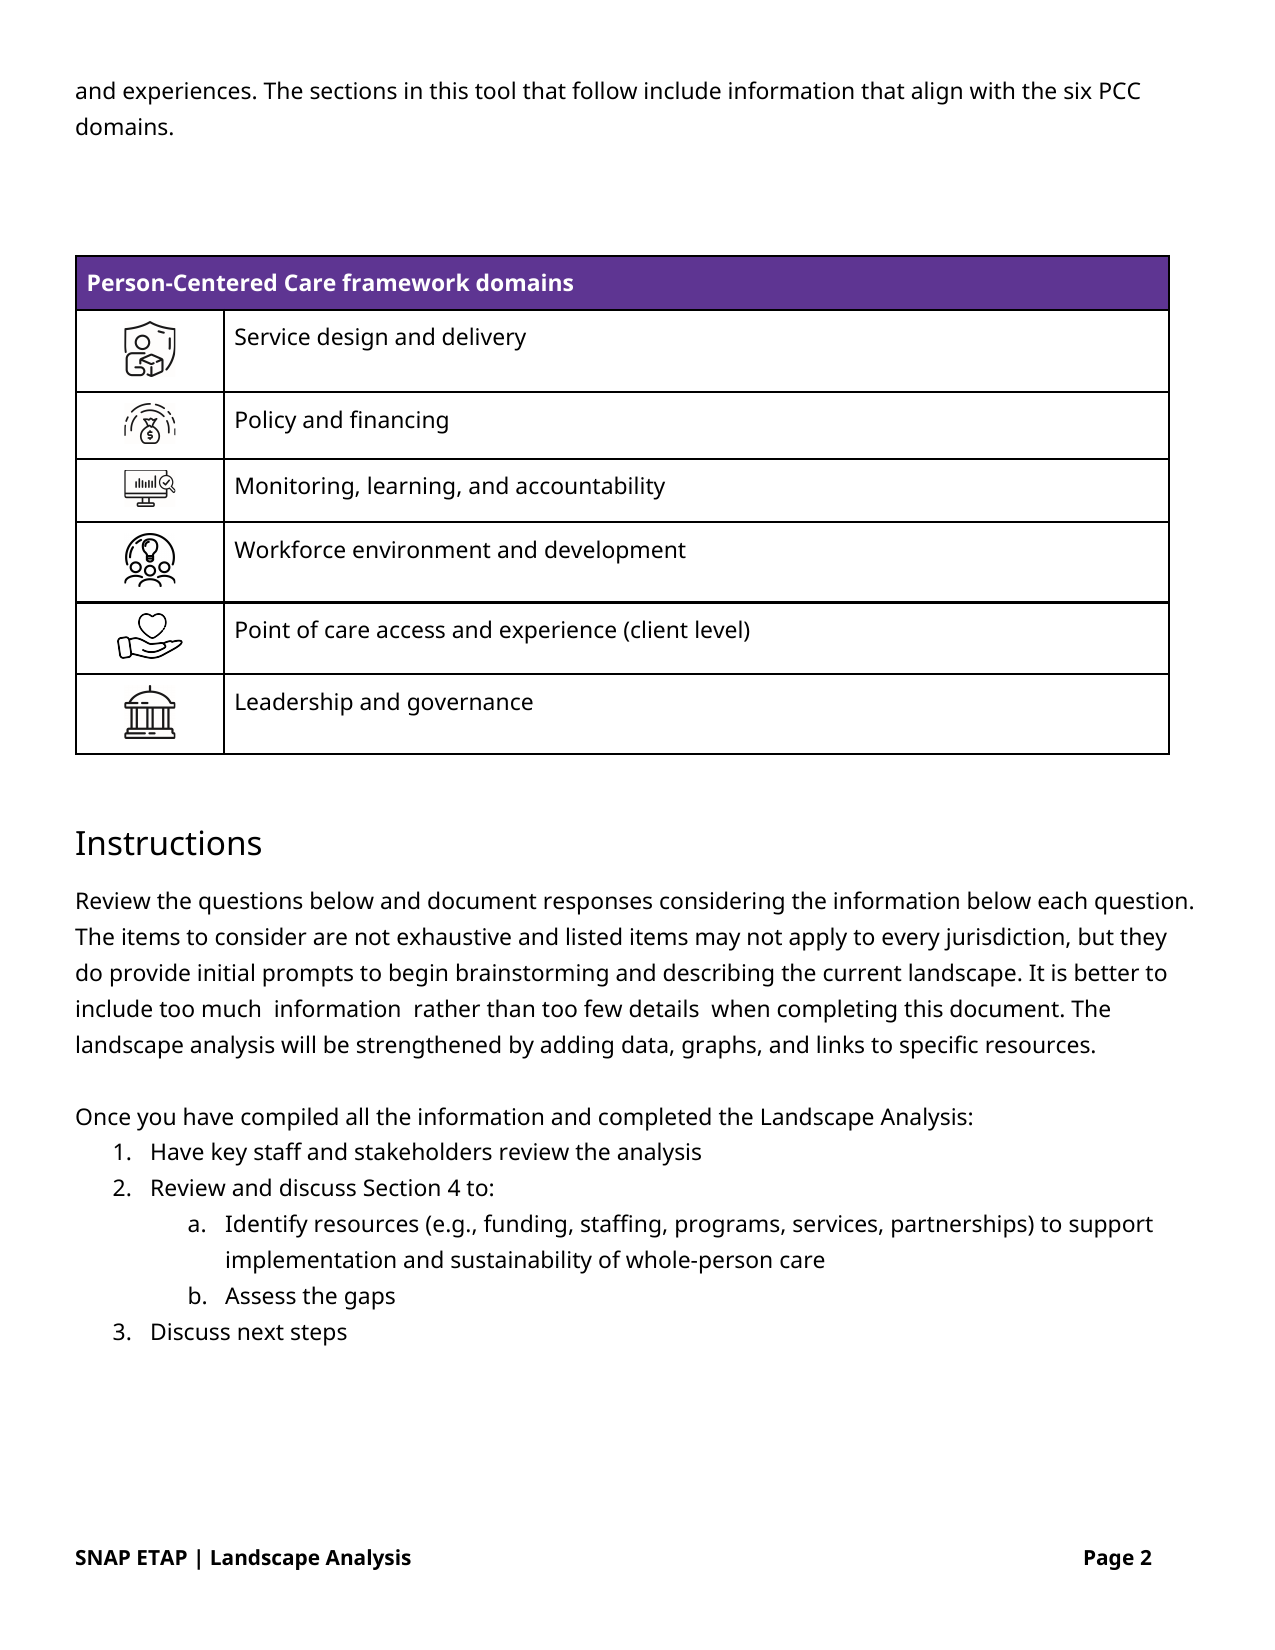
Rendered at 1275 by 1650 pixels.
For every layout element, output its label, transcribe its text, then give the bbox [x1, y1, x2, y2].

list Identify resources (e.g., funding, staffing, programs, services, partnerships) to support implementation and sustainability of whole-person care [187, 1208, 1200, 1275]
picture [124, 533, 176, 587]
list Discuss next steps [112, 1316, 1200, 1347]
table_cell [77, 675, 223, 753]
table_cell [77, 311, 223, 391]
list Have key staff and stakeholders review the analysis [112, 1136, 1200, 1168]
table_cell [77, 393, 223, 457]
table_cell Monitoring, learning, and accountability [225, 460, 1168, 521]
text Review the questions below and document responses considering the information below each question. The items to consider are not exhaustive and listed items may not apply to every jurisdiction, but they do provide initial prompts to begin brainstorming and describing the current landscape. It is better to include too much information rather than too few details when completing this document. The landscape analysis will be strengthened by adding data, graphs, and links to specific resources. [75, 885, 1200, 1060]
picture [124, 321, 176, 377]
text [75, 75, 1200, 142]
table_cell [77, 523, 223, 601]
picture [117, 613, 183, 659]
table_cell Point of care access and experience (client level) [225, 604, 1168, 673]
table_cell Workforce environment and development [225, 523, 1168, 601]
list Assess the gaps [187, 1280, 1200, 1311]
table_cell Service design and delivery [225, 311, 1168, 391]
table_header Person-Centered Care framework domains [77, 257, 1168, 309]
table_cell [77, 460, 223, 521]
table_cell Policy and financing [225, 393, 1168, 457]
text Once you have compiled all the information and completed the Landscape Analysis: [75, 1100, 1200, 1132]
picture [124, 403, 176, 444]
table_cell Leadership and governance [225, 675, 1168, 753]
subtitle Instructions [75, 820, 1200, 866]
picture [124, 685, 176, 739]
table_cell [77, 604, 223, 673]
picture [124, 470, 176, 507]
list Review and discuss Section 4 to: [112, 1172, 1200, 1203]
